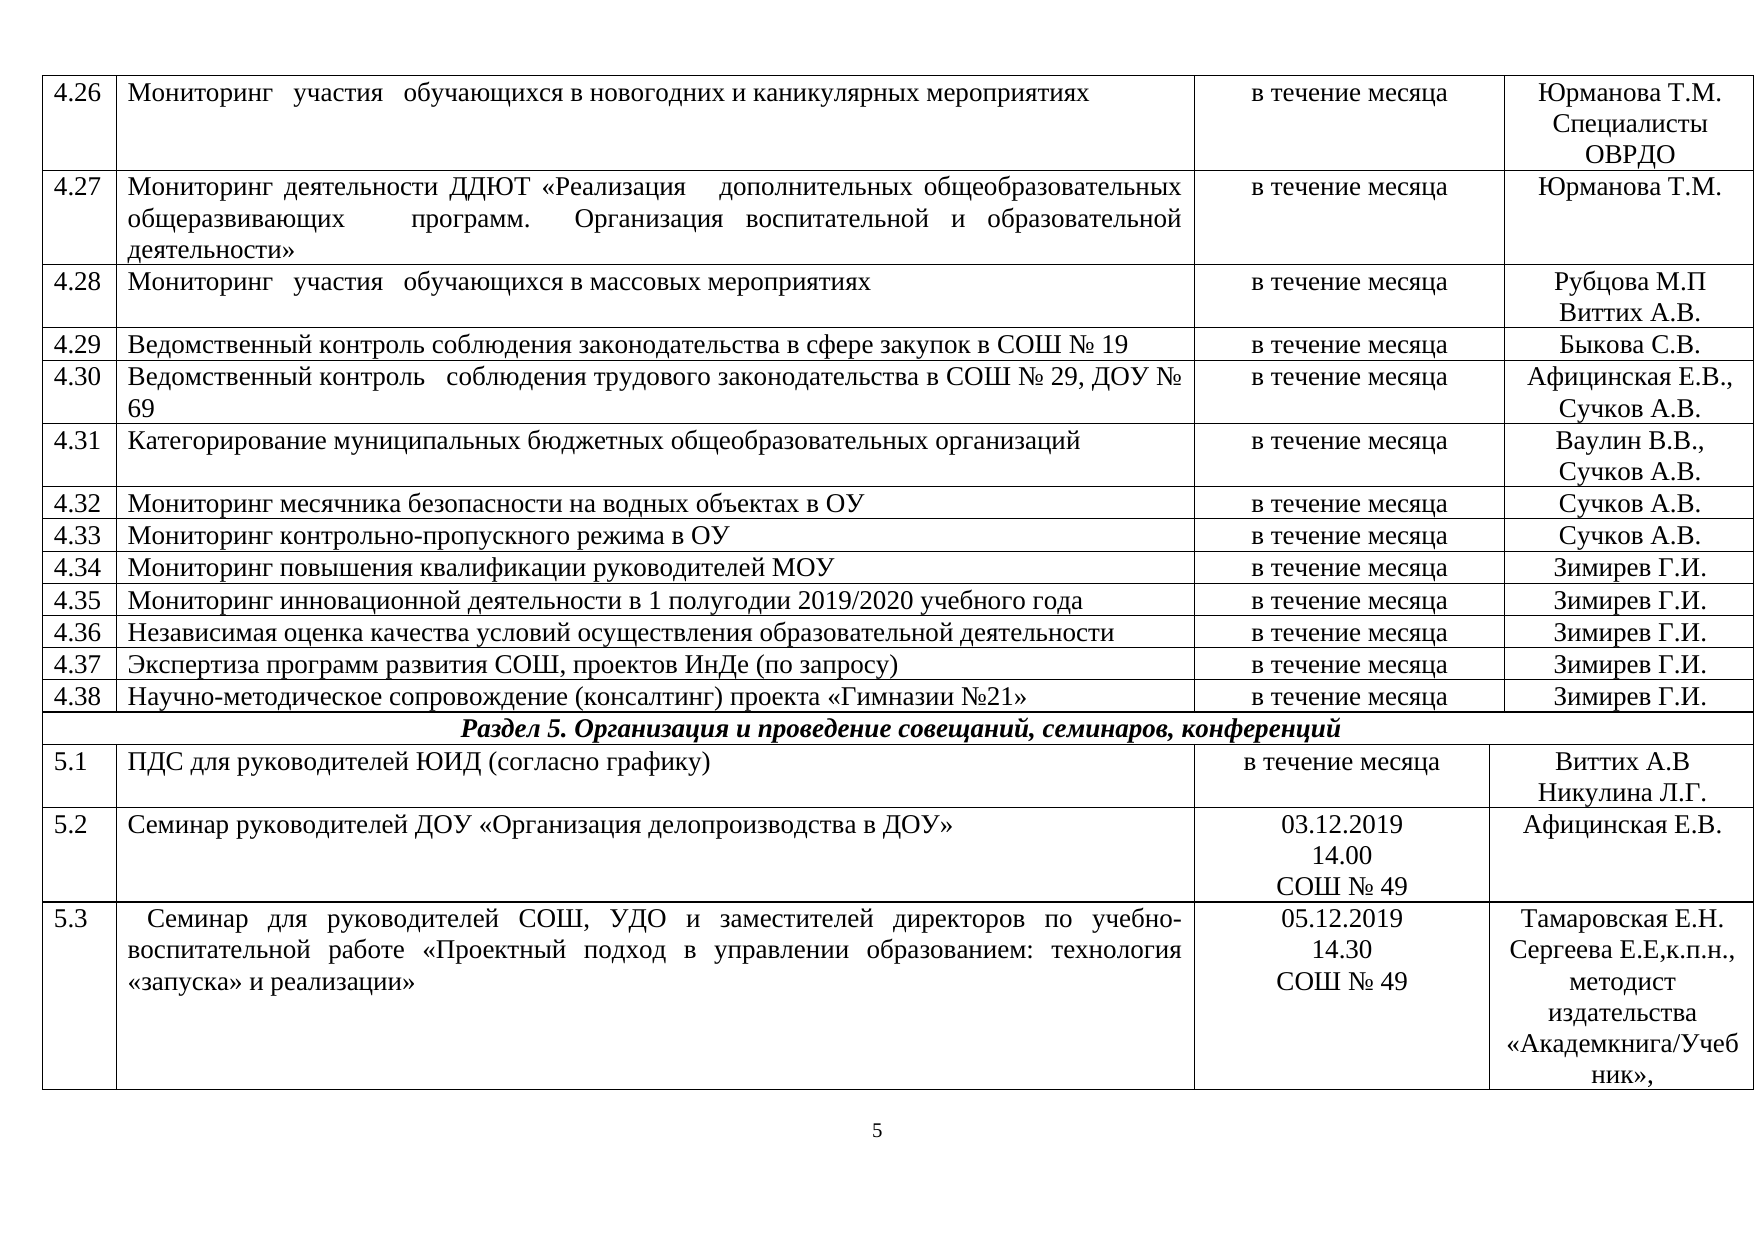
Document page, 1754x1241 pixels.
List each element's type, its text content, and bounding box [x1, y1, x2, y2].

table_cell Афицинская Е.В., Сучков А.В. [1505, 361, 1753, 423]
table_cell Афицинская Е.В. [1490, 808, 1753, 901]
table_cell Юрманова Т.М. [1505, 171, 1753, 264]
table_cell 03.12.2019 14.00 СОШ № 49 [1195, 808, 1489, 901]
table_cell Зимирев Г.И. [1505, 584, 1753, 615]
table_cell Быкова С.В. [1505, 328, 1753, 359]
table_cell 4.36 [43, 616, 116, 647]
table_cell Независимая оценка качества условий осуществления образовательной деятельности [117, 616, 1194, 647]
table_cell ПДС для руководителей ЮИД (согласно графику) [117, 745, 1194, 807]
table_cell Категорирование муниципальных бюджетных общеобразовательных организаций [117, 424, 1194, 486]
table_cell Зимирев Г.И. [1505, 648, 1753, 679]
table_cell Мониторинг инновационной деятельности в 1 полугодии 2019/2020 учебного года [117, 584, 1194, 615]
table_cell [1195, 903, 1489, 1089]
table_cell в течение месяца [1195, 584, 1504, 615]
table_cell 5.2 [43, 808, 116, 901]
table_cell 4.33 [43, 519, 116, 551]
table_cell 4.35 [43, 584, 116, 615]
table_cell Ведомственный контроль соблюдения трудового законодательства в СОШ № 29, ДОУ № 69 [117, 361, 1194, 423]
table_cell в течение месяца [1195, 171, 1504, 264]
table_cell в течение месяца [1195, 648, 1504, 679]
table_cell Мониторинг участия обучающихся в массовых мероприятиях [117, 265, 1194, 327]
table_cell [117, 903, 1194, 1089]
table_cell Мониторинг деятельности ДДЮТ «Реализация дополнительных общеобразовательных общеразвивающих программ. Организация воспитательной и образовательной деятельности» [117, 171, 1194, 264]
table_cell в течение месяца [1195, 76, 1504, 169]
table_cell в течение месяца [1195, 745, 1489, 807]
table_cell в течение месяца [1195, 519, 1504, 551]
table_cell Раздел 5. Организация и проведение совещаний, семинаров, конференций [43, 713, 1753, 744]
table_cell в течение месяца [1195, 680, 1504, 711]
table_cell Научно-методическое сопровождение (консалтинг) проекта «Гимназии №21» [117, 680, 1194, 711]
table_cell 4.34 [43, 552, 116, 583]
table_cell в течение месяца [1195, 616, 1504, 647]
table_cell Зимирев Г.И. [1505, 552, 1753, 583]
table_cell 4.31 [43, 424, 116, 486]
table_cell Мониторинг контрольно-пропускного режима в ОУ [117, 519, 1194, 551]
table_cell Мониторинг месячника безопасности на водных объектах в ОУ [117, 487, 1194, 518]
table_cell 4.30 [43, 361, 116, 423]
table_cell 4.27 [43, 171, 116, 264]
table_cell Рубцова М.П Виттих А.В. [1505, 265, 1753, 327]
table_cell Сучков А.В. [1505, 487, 1753, 518]
table_cell Мониторинг участия обучающихся в новогодних и каникулярных мероприятиях [117, 76, 1194, 169]
table_cell Юрманова Т.М. Специалисты ОВРДО [1505, 76, 1753, 169]
table_cell 4.29 [43, 328, 116, 359]
table_cell 4.32 [43, 487, 116, 518]
table_cell в течение месяца [1195, 361, 1504, 423]
table_cell Ведомственный контроль соблюдения законодательства в сфере закупок в СОШ № 19 [117, 328, 1194, 359]
table_cell Зимирев Г.И. [1505, 680, 1753, 711]
table_cell Семинар руководителей ДОУ «Организация делопроизводства в ДОУ» [117, 808, 1194, 901]
table_cell в течение месяца [1195, 328, 1504, 359]
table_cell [1490, 903, 1753, 1089]
table_cell 4.38 [43, 680, 116, 711]
table_cell Экспертиза программ развития СОШ, проектов ИнДе (по запросу) [117, 648, 1194, 679]
table_cell Виттих А.В Никулина Л.Г. [1490, 745, 1753, 807]
table_cell 4.26 [43, 76, 116, 169]
table_cell 4.37 [43, 648, 116, 679]
table_cell в течение месяца [1195, 487, 1504, 518]
table_cell 5.1 [43, 745, 116, 807]
table_cell в течение месяца [1195, 552, 1504, 583]
table_cell Сучков А.В. [1505, 519, 1753, 551]
table_cell 5.3 [43, 903, 116, 1089]
table_cell в течение месяца [1195, 424, 1504, 486]
table_cell Зимирев Г.И. [1505, 616, 1753, 647]
table_cell 4.28 [43, 265, 116, 327]
table_cell Мониторинг повышения квалификации руководителей МОУ [117, 552, 1194, 583]
table_cell Ваулин В.В., Сучков А.В. [1505, 424, 1753, 486]
table_cell в течение месяца [1195, 265, 1504, 327]
